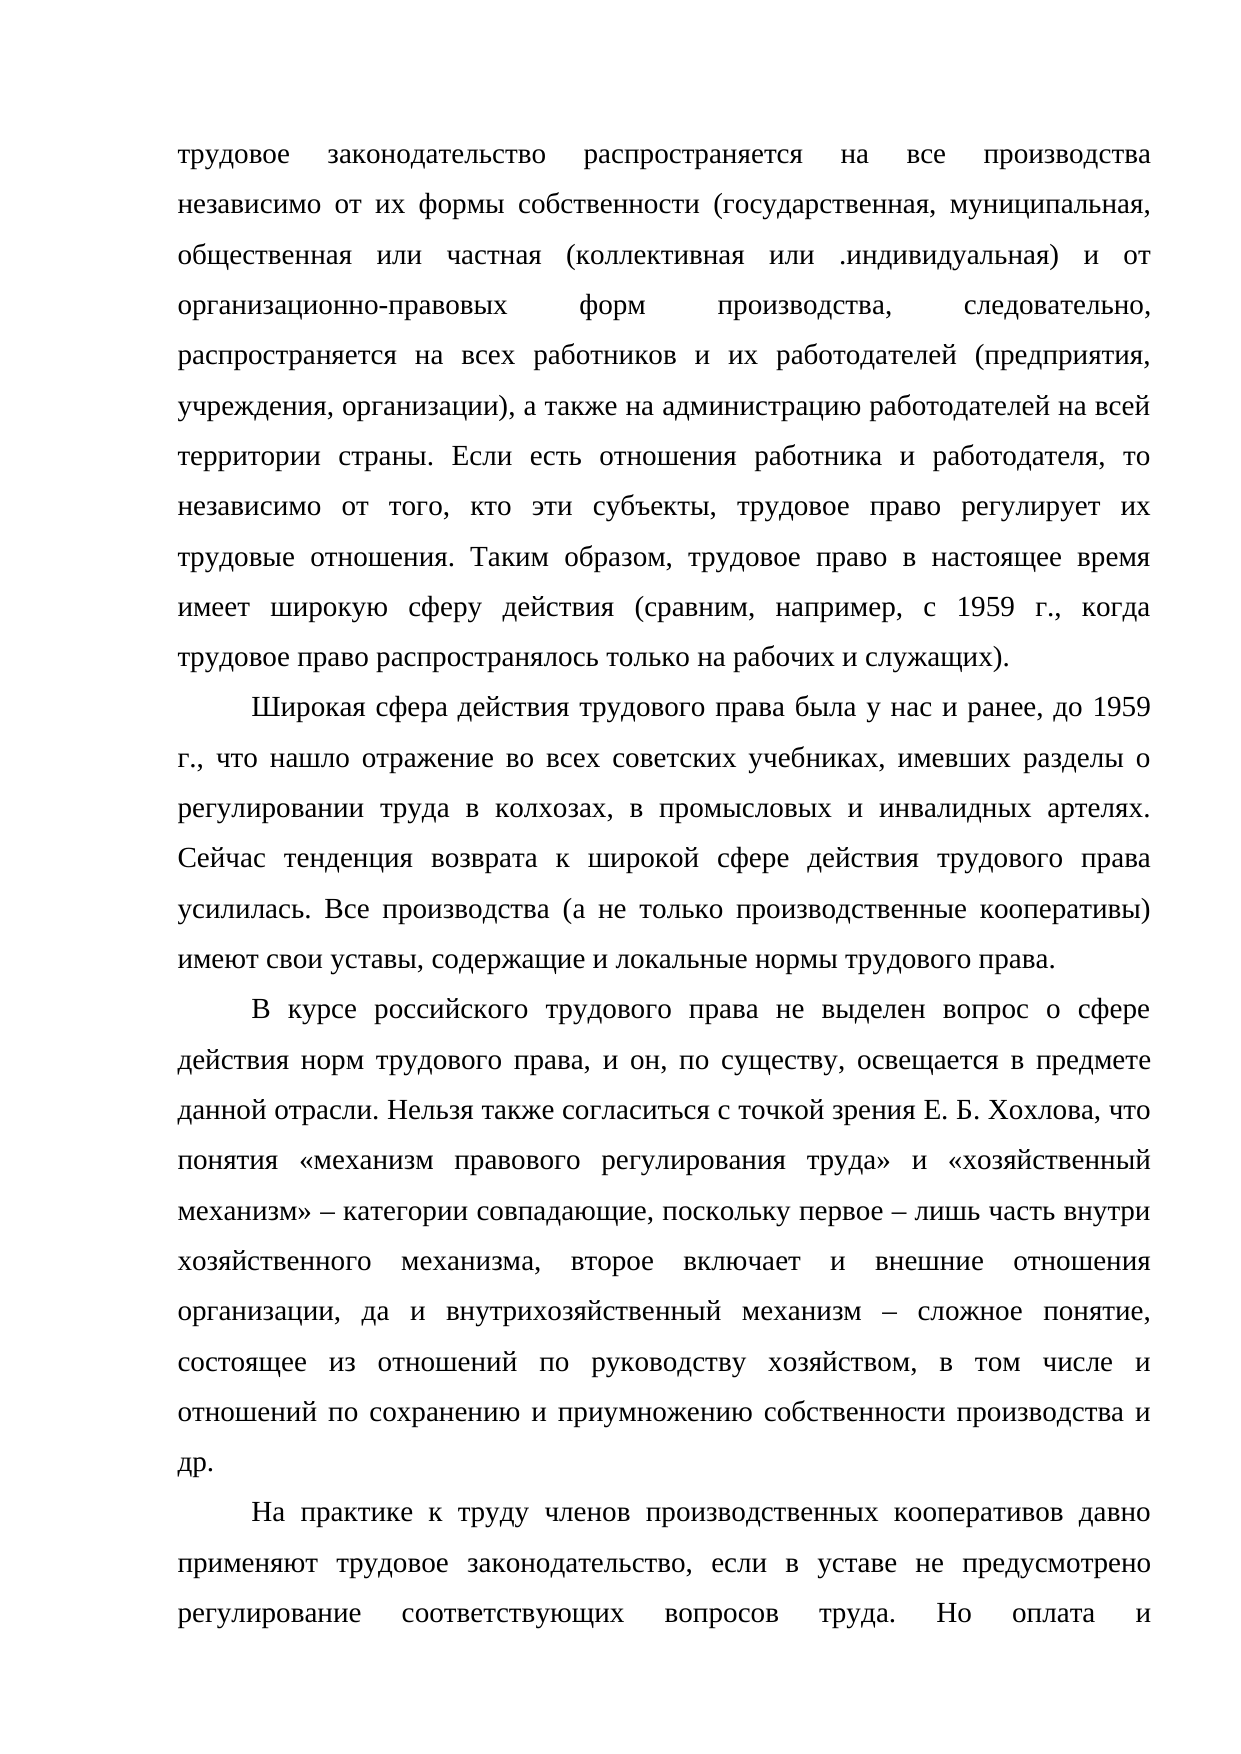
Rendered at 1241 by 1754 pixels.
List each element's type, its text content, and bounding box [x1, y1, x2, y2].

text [177, 1494, 1152, 1629]
text В курсе российского трудового права не выделен вопрос о сфере действия норм трудового права, и он, по существу, освещается в предмете данной отрасли. Нельзя также согласиться с точкой зрения Е. Б. Хохлова, что понятия «механизм правового регулирования труда» и «хозяйственный механизм» – категории совпадающие, поскольку первое – лишь часть внутри хозяйственного механизма, второе включает и внешние отношения организации, да и внутрихозяйственный механизм – сложное понятие, состоящее из отношений по руководству хозяйством, в том числе и отношений по сохранению и приумножению собственности производства и др. [177, 991, 1152, 1478]
text Широкая сфера действия трудового права была у нас и ранее, до 1959 г., что нашло отражение во всех советских учебниках, имевших разделы о регулировании труда в колхозах, в промысловых и инвалидных артелях. Сейчас тенденция возврата к широкой сфере действия трудового права усилилась. Все производства (а не только производственные кооперативы) имеют свои уставы, содержащие и локальные нормы трудового права. [177, 689, 1152, 975]
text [177, 136, 1152, 673]
